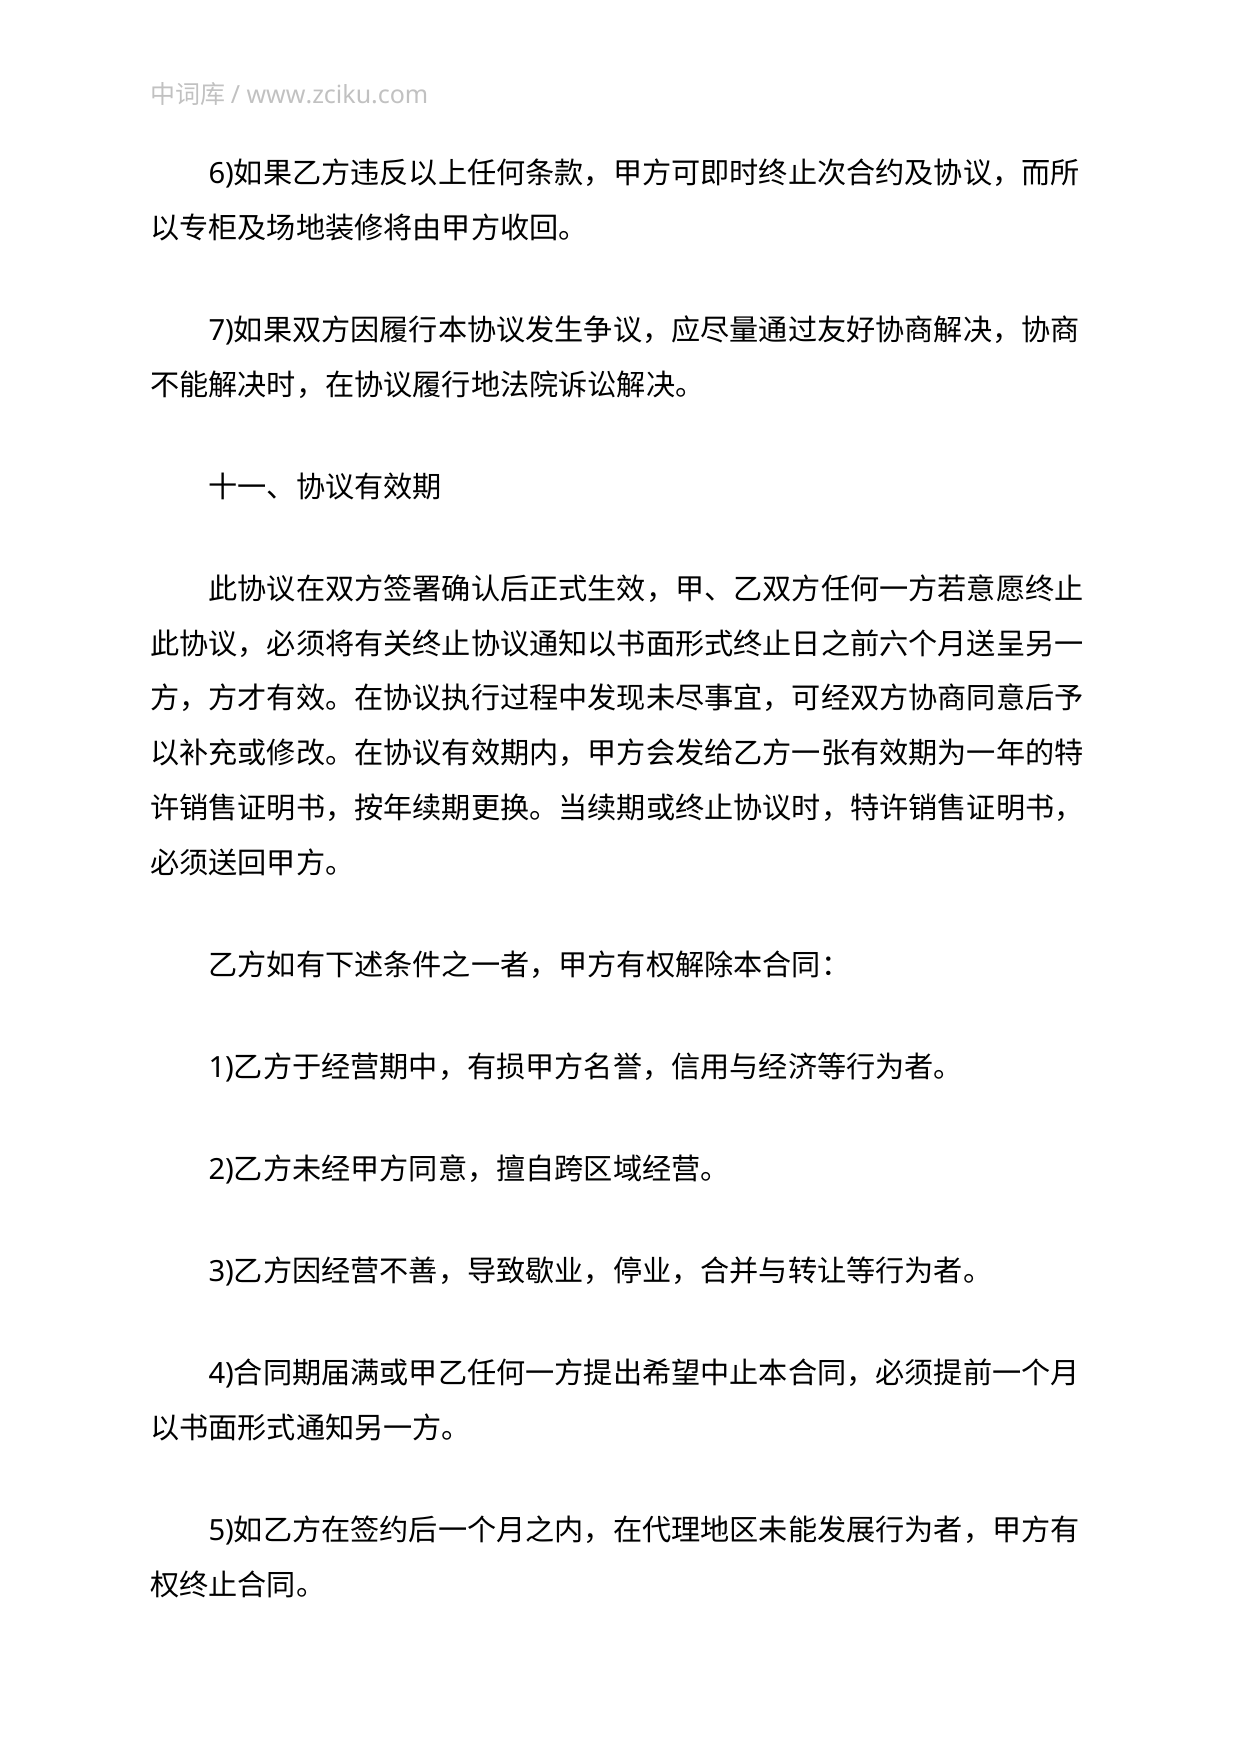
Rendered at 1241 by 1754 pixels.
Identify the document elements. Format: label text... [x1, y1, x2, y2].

text 此协议在双方签署确认后正式生效，甲、乙双方任何一方若意愿终止此协议，必须将有关终止协议通知以书面形式终止日之前六个月送呈另一方，方才有效。在协议执行过程中发现未尽事宜，可经双方协商同意后予以补充或修改。在协议有效期内，甲方会发给乙方一张有效期为一年的特许销售证明书，按年续期更换。当续期或终止协议时，特许销售证明书，必须送回甲方。 [150, 565, 1090, 882]
text 3)乙方因经营不善，导致歇业，停业，合并与转让等行为者。 [150, 1247, 1090, 1290]
text 1)乙方于经营期中，有损甲方名誉，信用与经济等行为者。 [150, 1043, 1090, 1086]
text 4)合同期届满或甲乙任何一方提出希望中止本合同，必须提前一个月以书面形式通知另一方。 [150, 1349, 1090, 1447]
text 7)如果双方因履行本协议发生争议，应尽量通过友好协商解决，协商不能解决时，在协议履行地法院诉讼解决。 [150, 307, 1090, 404]
text 乙方如有下述条件之一者，甲方有权解除本合同： [150, 942, 1090, 984]
text 十一、协议有效期 [150, 463, 1090, 506]
text 6)如果乙方违反以上任何条款，甲方可即时终止次合约及协议，而所以专柜及场地装修将由甲方收回。 [150, 150, 1090, 247]
text 5)如乙方在签约后一个月之内，在代理地区未能发展行为者，甲方有权终止合同。 [150, 1506, 1090, 1603]
text 2)乙方未经甲方同意，擅自跨区域经营。 [150, 1145, 1090, 1188]
